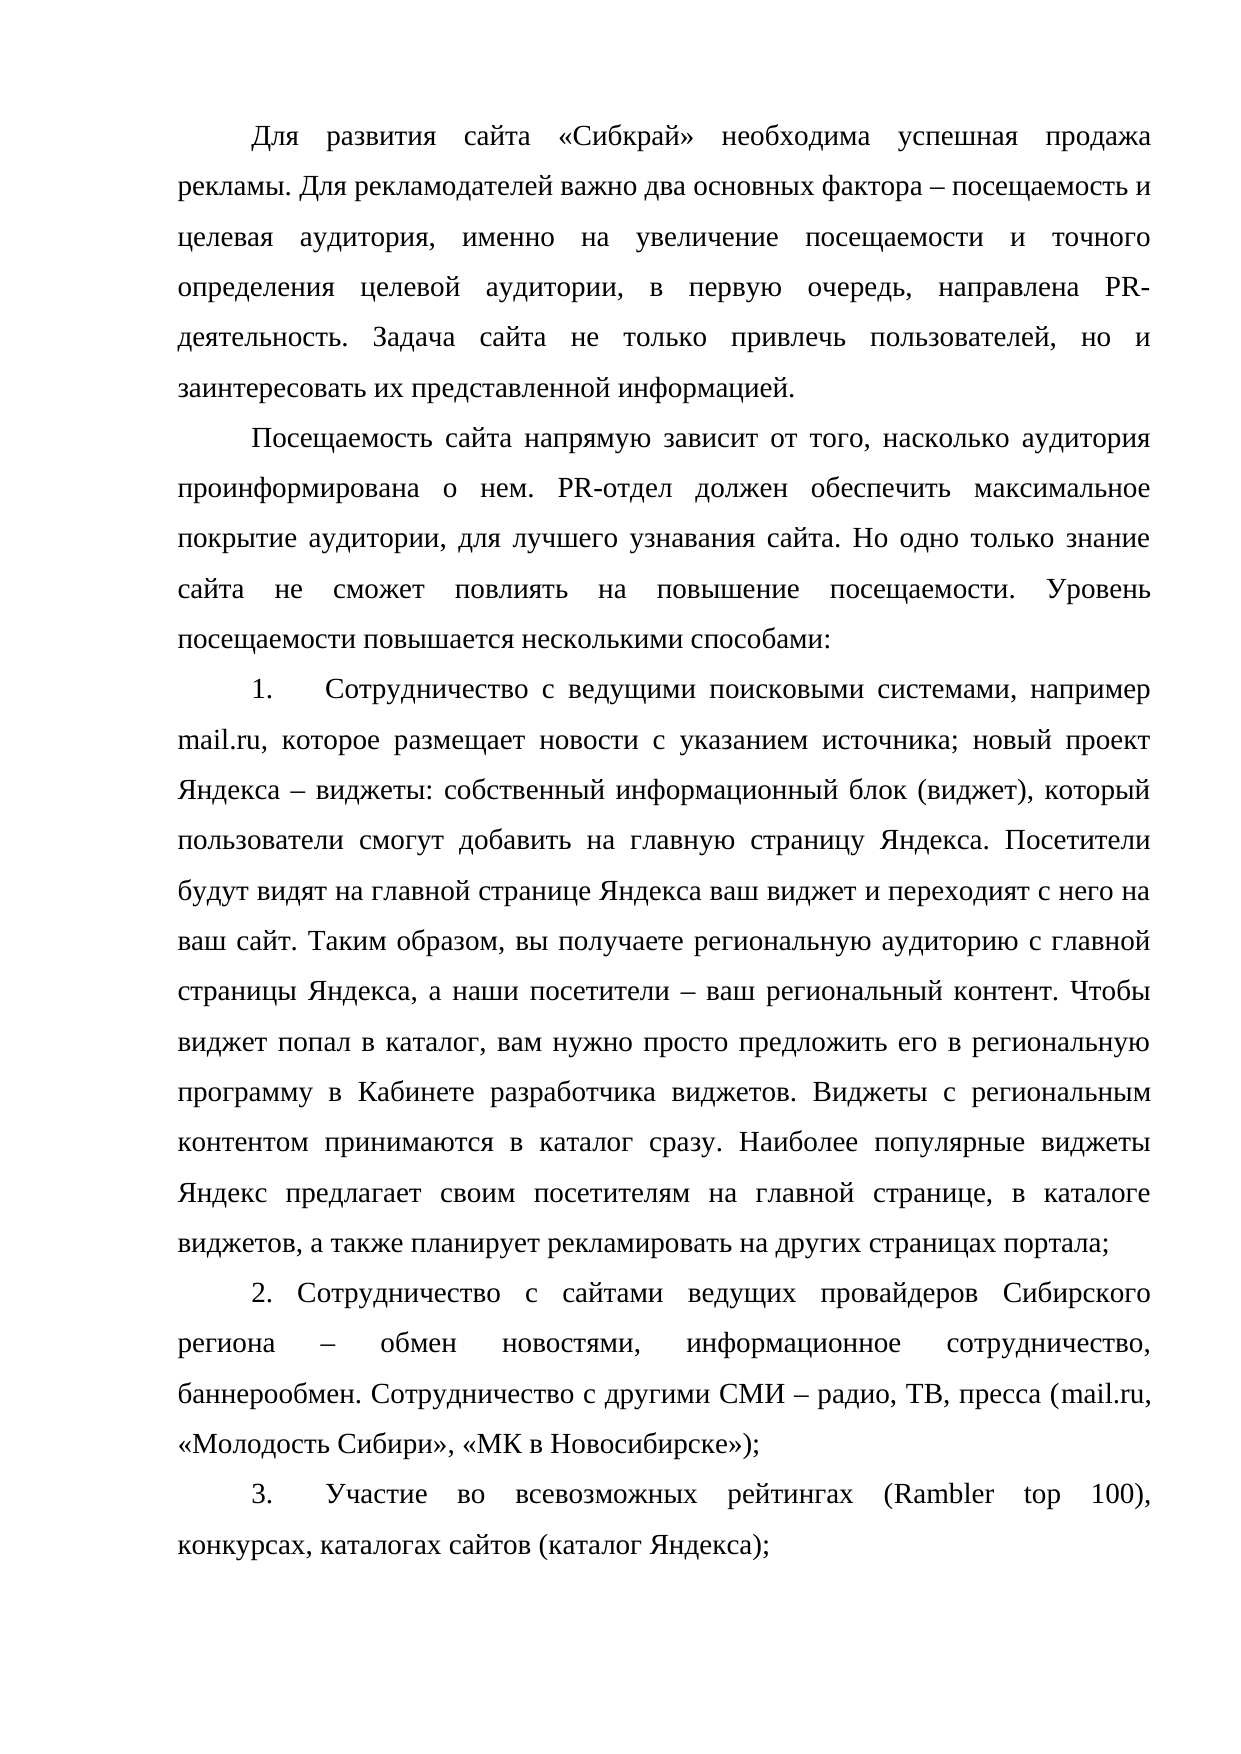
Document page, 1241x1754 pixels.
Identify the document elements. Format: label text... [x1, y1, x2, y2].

text 1. Сотрудничество с ведущими поисковыми системами, например mail.ru, которое размещает новости с указанием источника; новый проект Яндекса – виджеты: собственный информационный блок (виджет), который пользователи смогут добавить на главную страницу Яндекса. Посетители будут видят на главной странице Яндекса ваш виджет и переходият с него на ваш сайт. Таким образом, вы получаете региональную аудиторию с главной страницы Яндекса, а наши посетители – ваш региональный контент. Чтобы виджет попал в каталог, вам нужно просто предложить его в региональную программу в Кабинете разработчика виджетов. Виджеты с региональным контентом принимаются в каталог сразу. Наиболее популярные виджеты Яндекс предлагает своим посетителям на главной странице, в каталоге виджетов, а также планирует рекламировать на других страницах портала; [177, 672, 1152, 1258]
text 2. Сотрудничество с сайтами ведущих провайдеров Сибирского региона – обмен новостями, информационное сотрудничество, баннерообмен. Сотрудничество с другими СМИ – радио, ТВ, пресса (mail.ru, «Молодость Сибири», «МК в Новосибирске»); [177, 1275, 1152, 1460]
text 3. Участие во всевозможных рейтингах (Rambler top 100), конкурсах, каталогах сайтов (каталог Яндекса); [177, 1477, 1152, 1560]
text Посещаемость сайта напрямую зависит от того, насколько аудитория проинформирована о нем. PR-отдел должен обеспечить максимальное покрытие аудитории, для лучшего узнавания сайта. Но одно только знание сайта не сможет повлиять на повышение посещаемости. Уровень посещаемости повышается несколькими способами: [177, 420, 1152, 655]
text Для развития сайта «Сибкрай» необходима успешная продажа рекламы. Для рекламодателей важно два основных фактора – посещаемость и целевая аудитория, именно на увеличение посещаемости и точного определения целевой аудитории, в первую очередь, направлена PR-деятельность. Задача сайта не только привлечь пользователей, но и заинтересовать их представленной информацией. [177, 118, 1152, 403]
